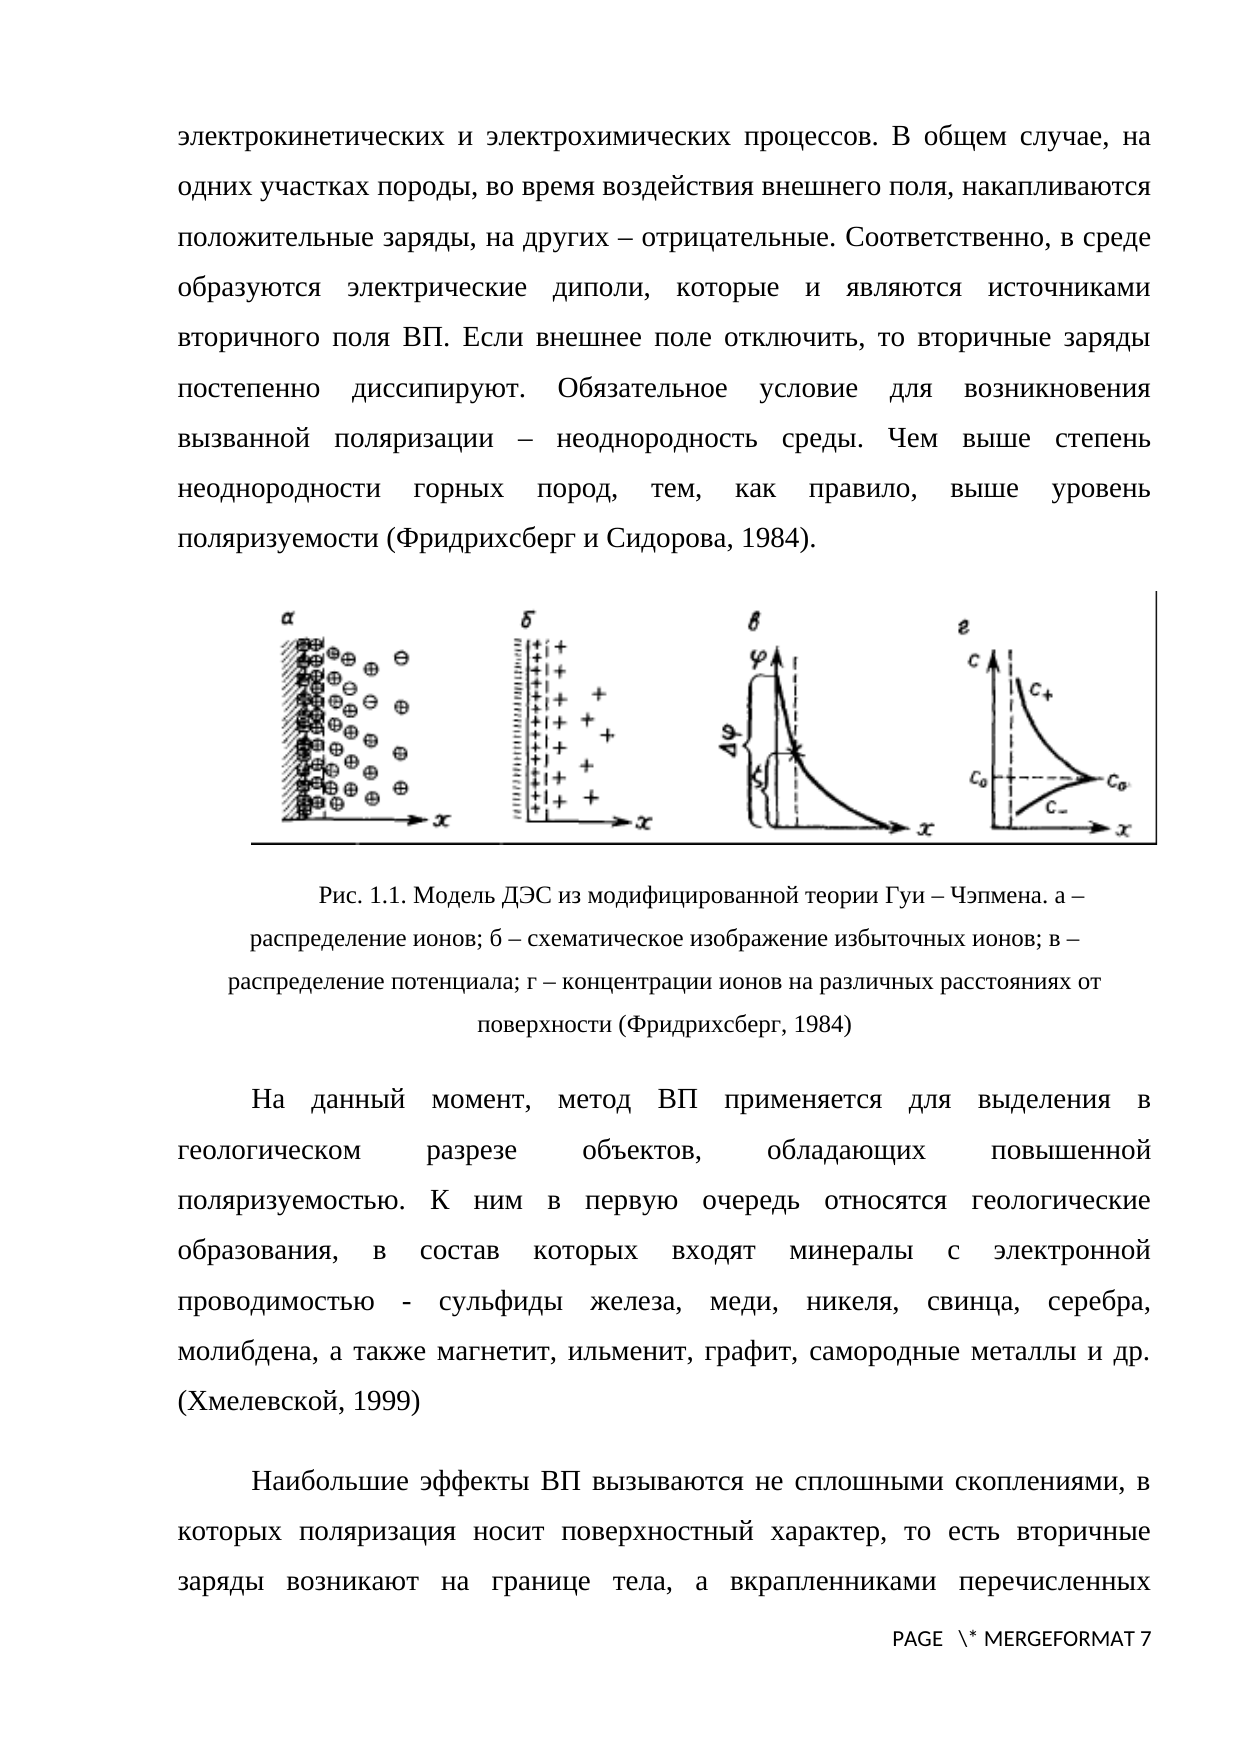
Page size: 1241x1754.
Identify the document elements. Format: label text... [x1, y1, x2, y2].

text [177, 1463, 1152, 1597]
picture [251, 591, 1158, 845]
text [177, 118, 1152, 554]
text На данный момент, метод ВП применяется для выделения в геологическом разрезе объектов, обладающих повышенной поляризуемостью. К ним в первую очередь относятся геологические образования, в состав которых входят минералы с электронной проводимостью - сульфиды железа, меди, никеля, свинца, серебра, молибдена, а также магнетит, ильменит, графит, самородные металлы и др. (Хмелевской, 1999) [177, 1081, 1152, 1417]
text Рис. 1.1. Модель ДЭС из модифицированной теории Гуи – Чэпмена. а – распределение ионов; б – схематическое изображение избыточных ионов; в – распределение потенциала; г – концентрации ионов на различных расстояниях от поверхности (Фридрихсберг, 1984) [177, 880, 1152, 1038]
